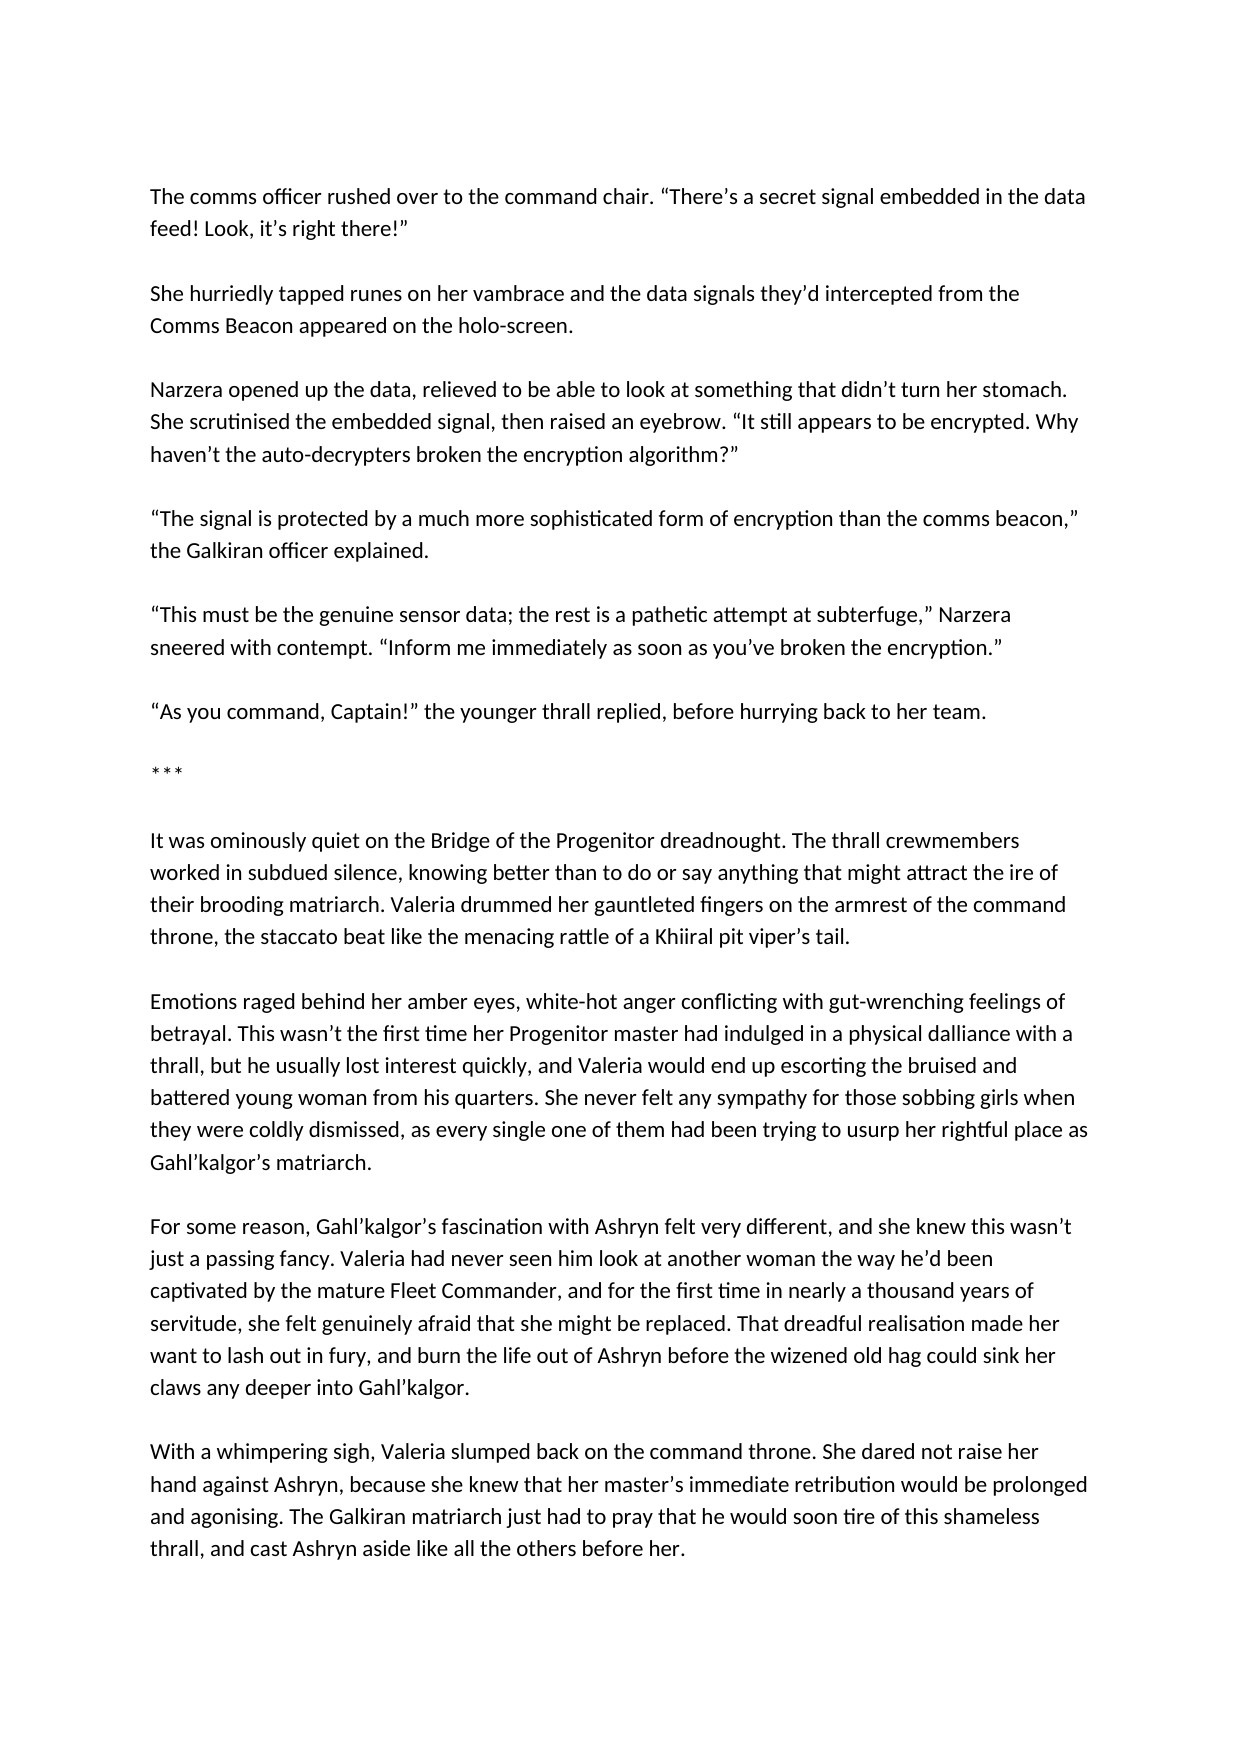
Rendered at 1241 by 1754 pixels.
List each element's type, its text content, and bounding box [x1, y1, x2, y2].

text Narzera opened up the data, relieved to be able to look at something that didn’t turn her stomach. She scrutinised the embedded signal, then raised an eyebrow. “It still appears to be encrypted. Why haven’t the auto-decrypters broken the encryption algorithm?” [150, 375, 1090, 468]
text For some reason, Gahl’kalgor’s fascination with Ashryn felt very different, and she knew this wasn’t just a passing fancy. Valeria had never seen him look at another woman the way he’d been captivated by the mature Fleet Commander, and for the first time in nearly a thousand years of servitude, she felt genuinely afraid that she might be replaced. That dreadful realisation made her want to lash out in fury, and burn the life out of Ashryn before the wizened old hag could sink her claws any deeper into Gahl’kalgor. [150, 1212, 1090, 1401]
text Emotions raged behind her amber eyes, white-hot anger conflicting with gut-wrenching feelings of betrayal. This wasn’t the first time her Progenitor master had indulged in a physical dalliance with a thrall, but he usually lost interest quickly, and Valeria would end up escorting the bruised and battered young woman from his quarters. She never felt any sympathy for those sobbing girls when they were coldly dismissed, as every single one of them had been trying to usurp her rightful place as Gahl’kalgor’s matriarch. [150, 987, 1090, 1176]
text *** [150, 762, 1090, 789]
text “This must be the genuine sensor data; the rest is a pathetic attempt at subterfuge,” Narzera sneered with contempt. “Inform me immediately as soon as you’ve broken the encryption.” [150, 601, 1090, 661]
text She hurriedly tapped runes on her vambrace and the data signals they’d intercepted from the Comms Beacon appeared on the holo-screen. [150, 279, 1090, 339]
text “As you command, Captain!” the younger thrall replied, before hurrying back to her team. [150, 697, 1090, 725]
text “The signal is protected by a much more sophisticated form of encryption than the comms beacon,” the Galkiran officer explained. [150, 504, 1090, 564]
text With a whimpering sigh, Valeria slumped back on the command throne. She dared not raise her hand against Ashryn, because she knew that her master’s immediate retribution would be prolonged and agonising. The Galkiran matriarch just had to pray that he would soon tire of this shameless thrall, and cast Ashryn aside like all the others before her. [150, 1437, 1090, 1562]
text It was ominously quiet on the Bridge of the Progenitor dreadnought. The thrall crewmembers worked in subdued silence, knowing better than to do or say anything that might attract the ire of their brooding matriarch. Valeria drummed her gauntleted fingers on the armrest of the command throne, the staccato beat like the menacing rattle of a Khiiral pit viper’s tail. [150, 826, 1090, 951]
text The comms officer rushed over to the command chair. “There’s a secret signal embedded in the data feed! Look, it’s right there!” [150, 182, 1090, 242]
